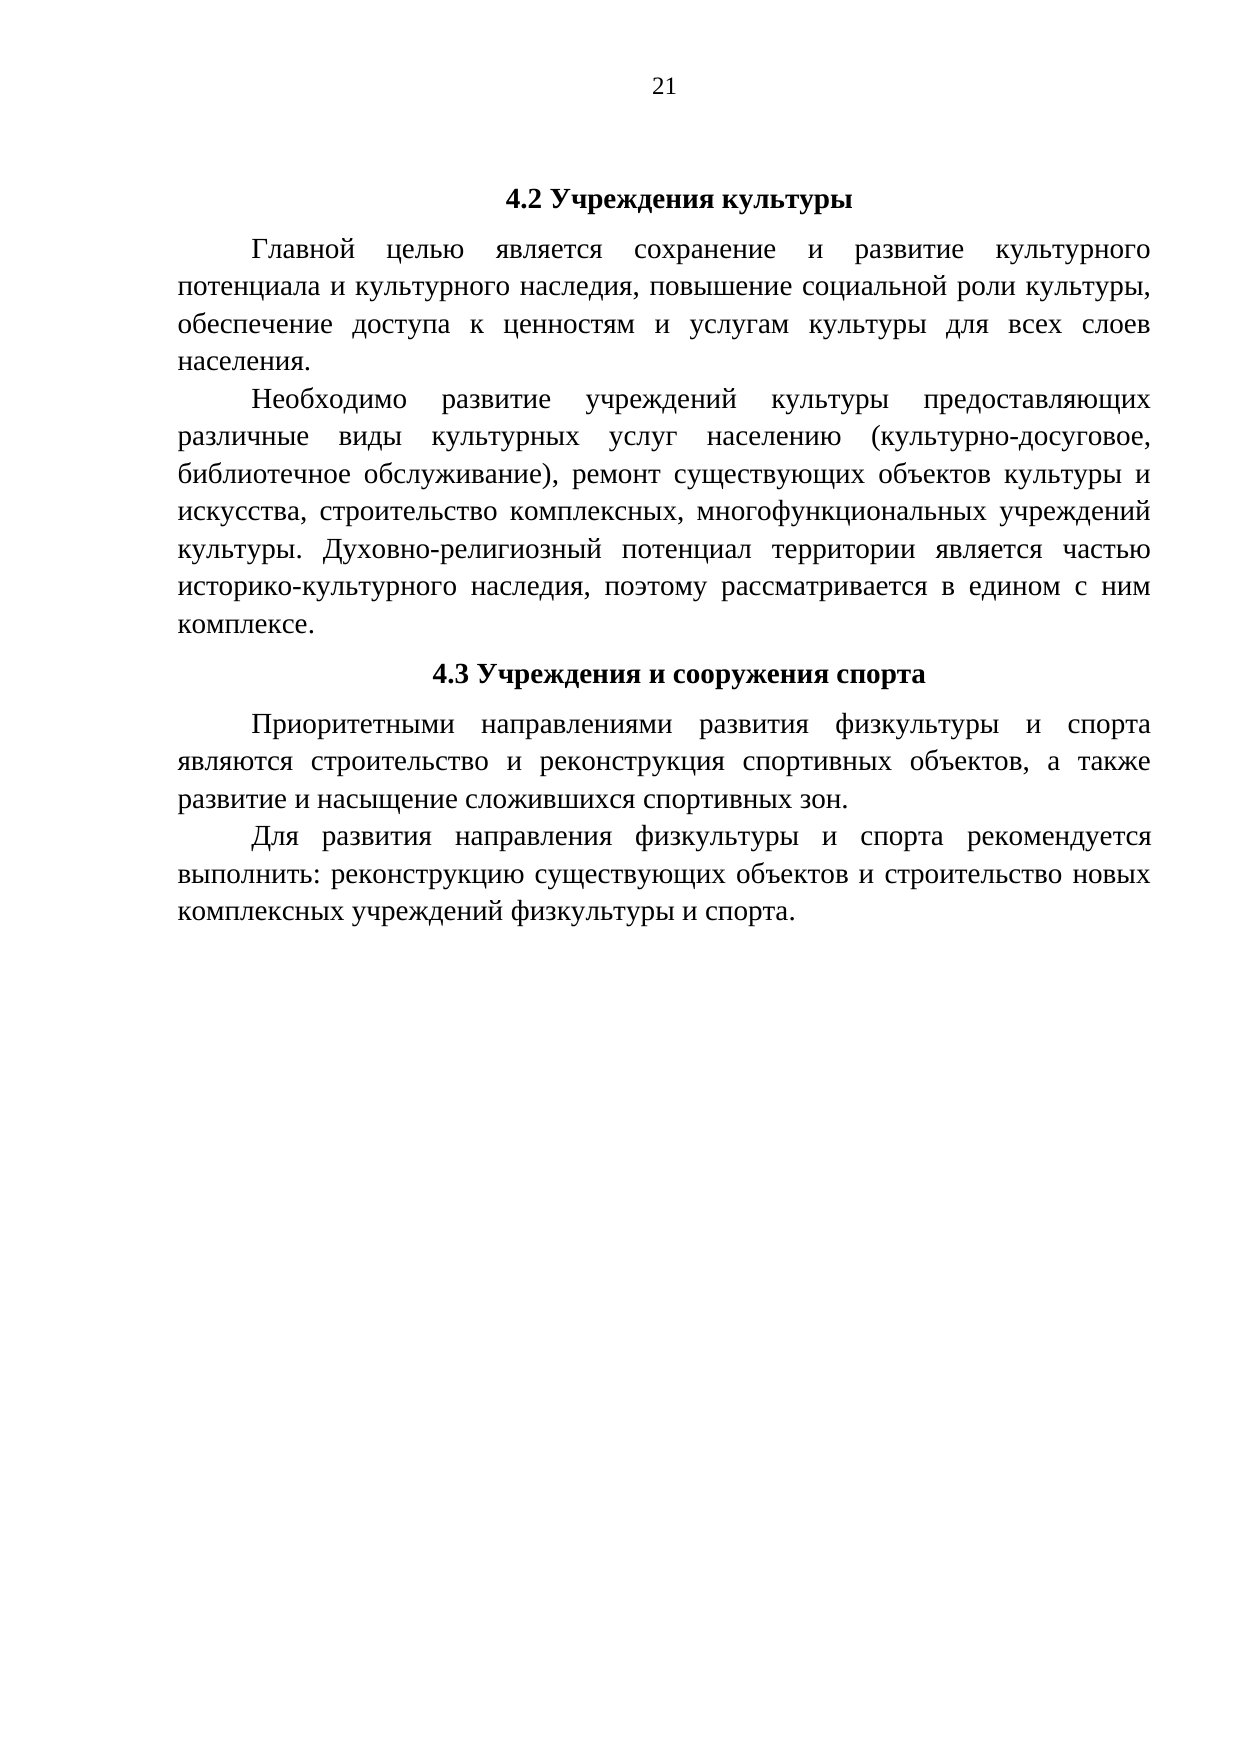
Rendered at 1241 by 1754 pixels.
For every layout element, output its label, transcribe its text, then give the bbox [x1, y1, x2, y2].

subtitle Учреждения и сооружения спорта [177, 653, 1152, 691]
subtitle Учреждения культуры [177, 178, 1152, 216]
text Необходимо развитие учреждений культуры предоставляющих различные виды культурных услуг населению (культурно-досуговое, библиотечное обслуживание), ремонт существующих объектов культуры и искусства, строительство комплексных, многофункциональных учреждений культуры. Духовно-религиозный потенциал территории является частью историко-культурного наследия, поэтому рассматривается в едином с ним комплексе. [177, 378, 1152, 641]
text Для развития направления физкультуры и спорта рекомендуется выполнить: реконструкцию существующих объектов и строительство новых комплексных учреждений физкультуры и спорта. [177, 816, 1152, 928]
text Главной целью является сохранение и развитие культурного потенциала и культурного наследия, повышение социальной роли культуры, обеспечение доступа к ценностям и услугам культуры для всех слоев населения. [177, 228, 1152, 378]
text Приоритетными направлениями развития физкультуры и спорта являются строительство и реконструкция спортивных объектов, а также развитие и насыщение сложившихся спортивных зон. [177, 703, 1152, 816]
